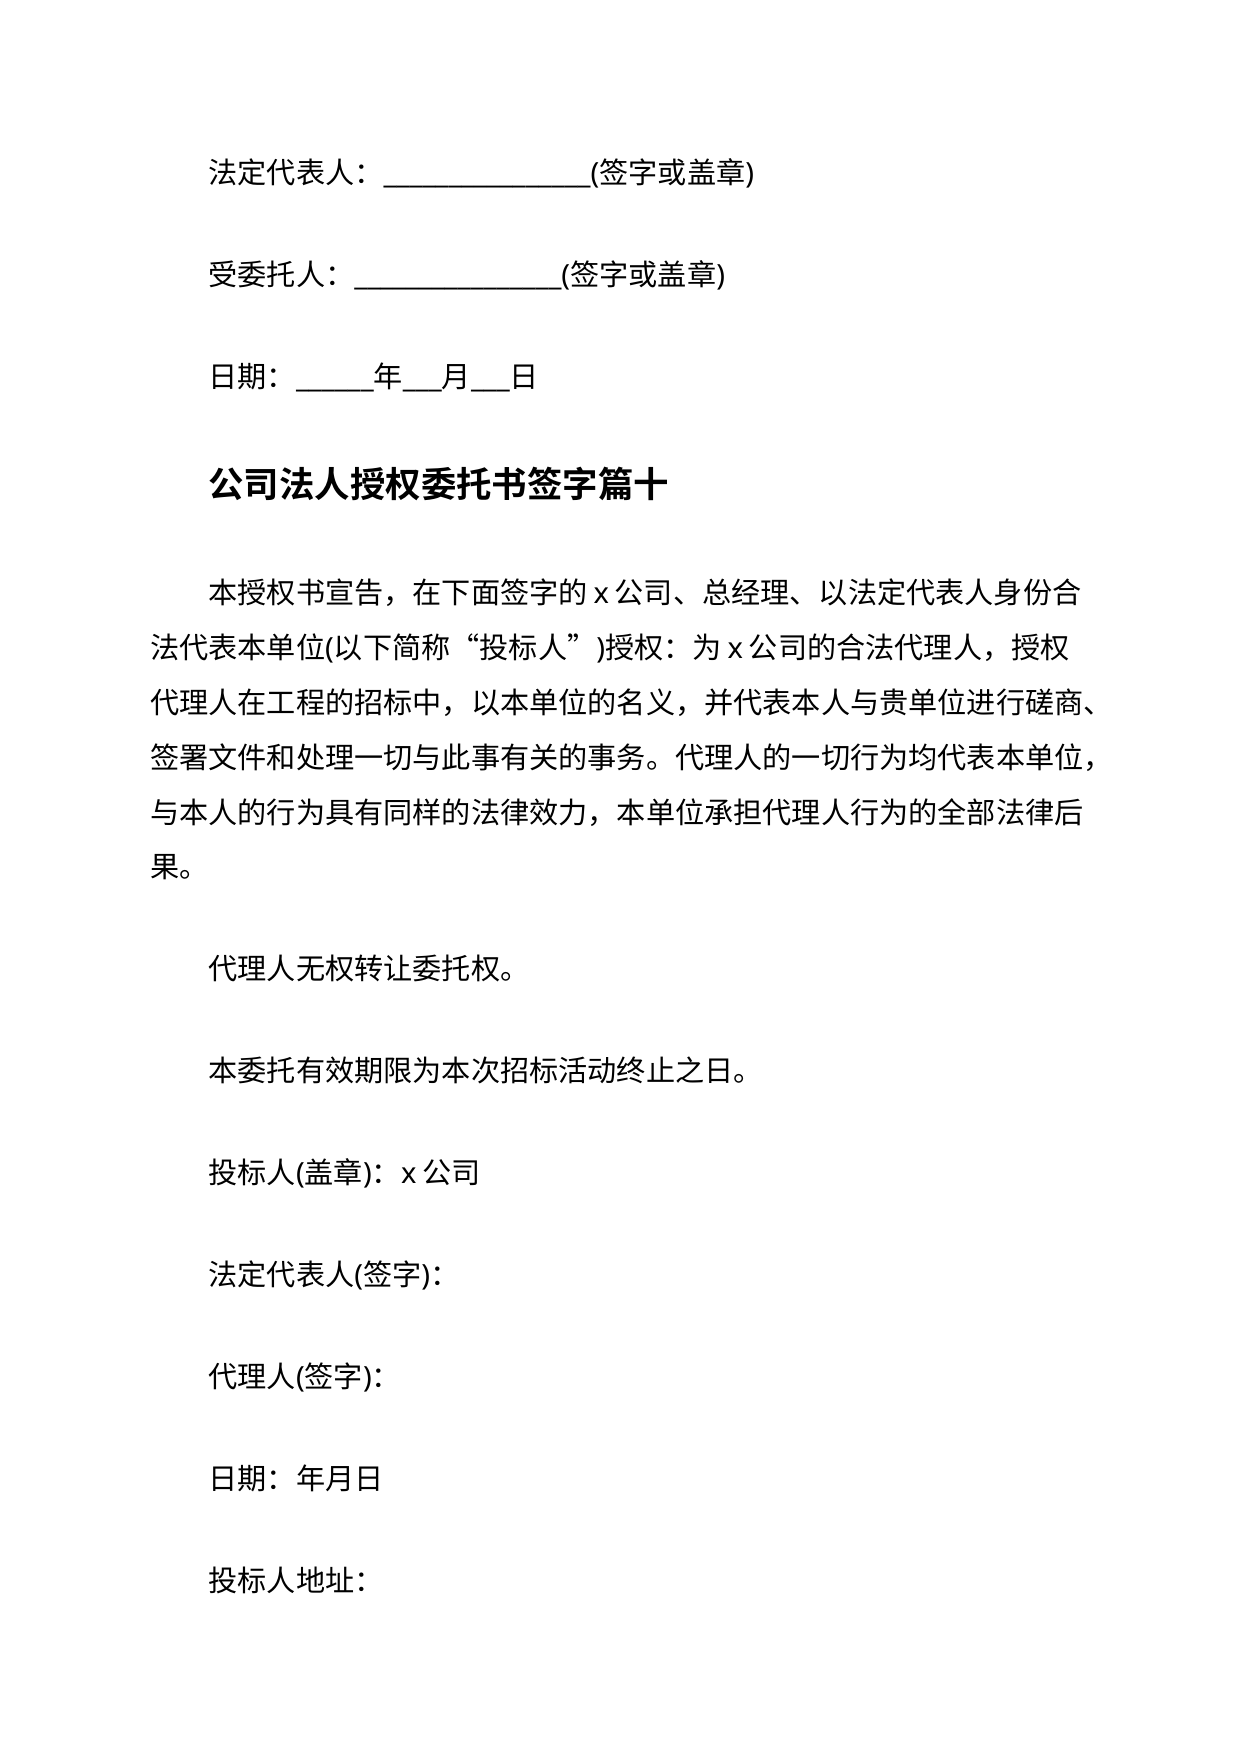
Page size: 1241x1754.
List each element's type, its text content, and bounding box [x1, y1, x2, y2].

text 公司法人授权委托书签字篇十 [150, 456, 1090, 507]
text 日期：年月日 [150, 1455, 1090, 1498]
text 投标人(盖章)：x公司 [150, 1149, 1090, 1192]
text 法定代表人：________________(签字或盖章) [150, 150, 1090, 192]
text 投标人地址： [150, 1557, 1090, 1599]
text 日期：______年___月___日 [150, 354, 1090, 396]
text 代理人无权转让委托权。 [150, 946, 1090, 988]
text 本授权书宣告，在下面签字的x公司、总经理、以法定代表人身份合法代表本单位(以下简称“投标人”)授权：为x公司的合法代理人，授权代理人在工程的招标中，以本单位的名义，并代表本人与贵单位进行磋商、签署文件和处理一切与此事有关的事务。代理人的一切行为均代表本单位，与本人的行为具有同样的法律效力，本单位承担代理人行为的全部法律后果。 [150, 569, 1090, 886]
text 本委托有效期限为本次招标活动终止之日。 [150, 1048, 1090, 1090]
text 受委托人：________________(签字或盖章) [150, 252, 1090, 294]
text 代理人(签字)： [150, 1353, 1090, 1396]
text 法定代表人(签字)： [150, 1251, 1090, 1294]
